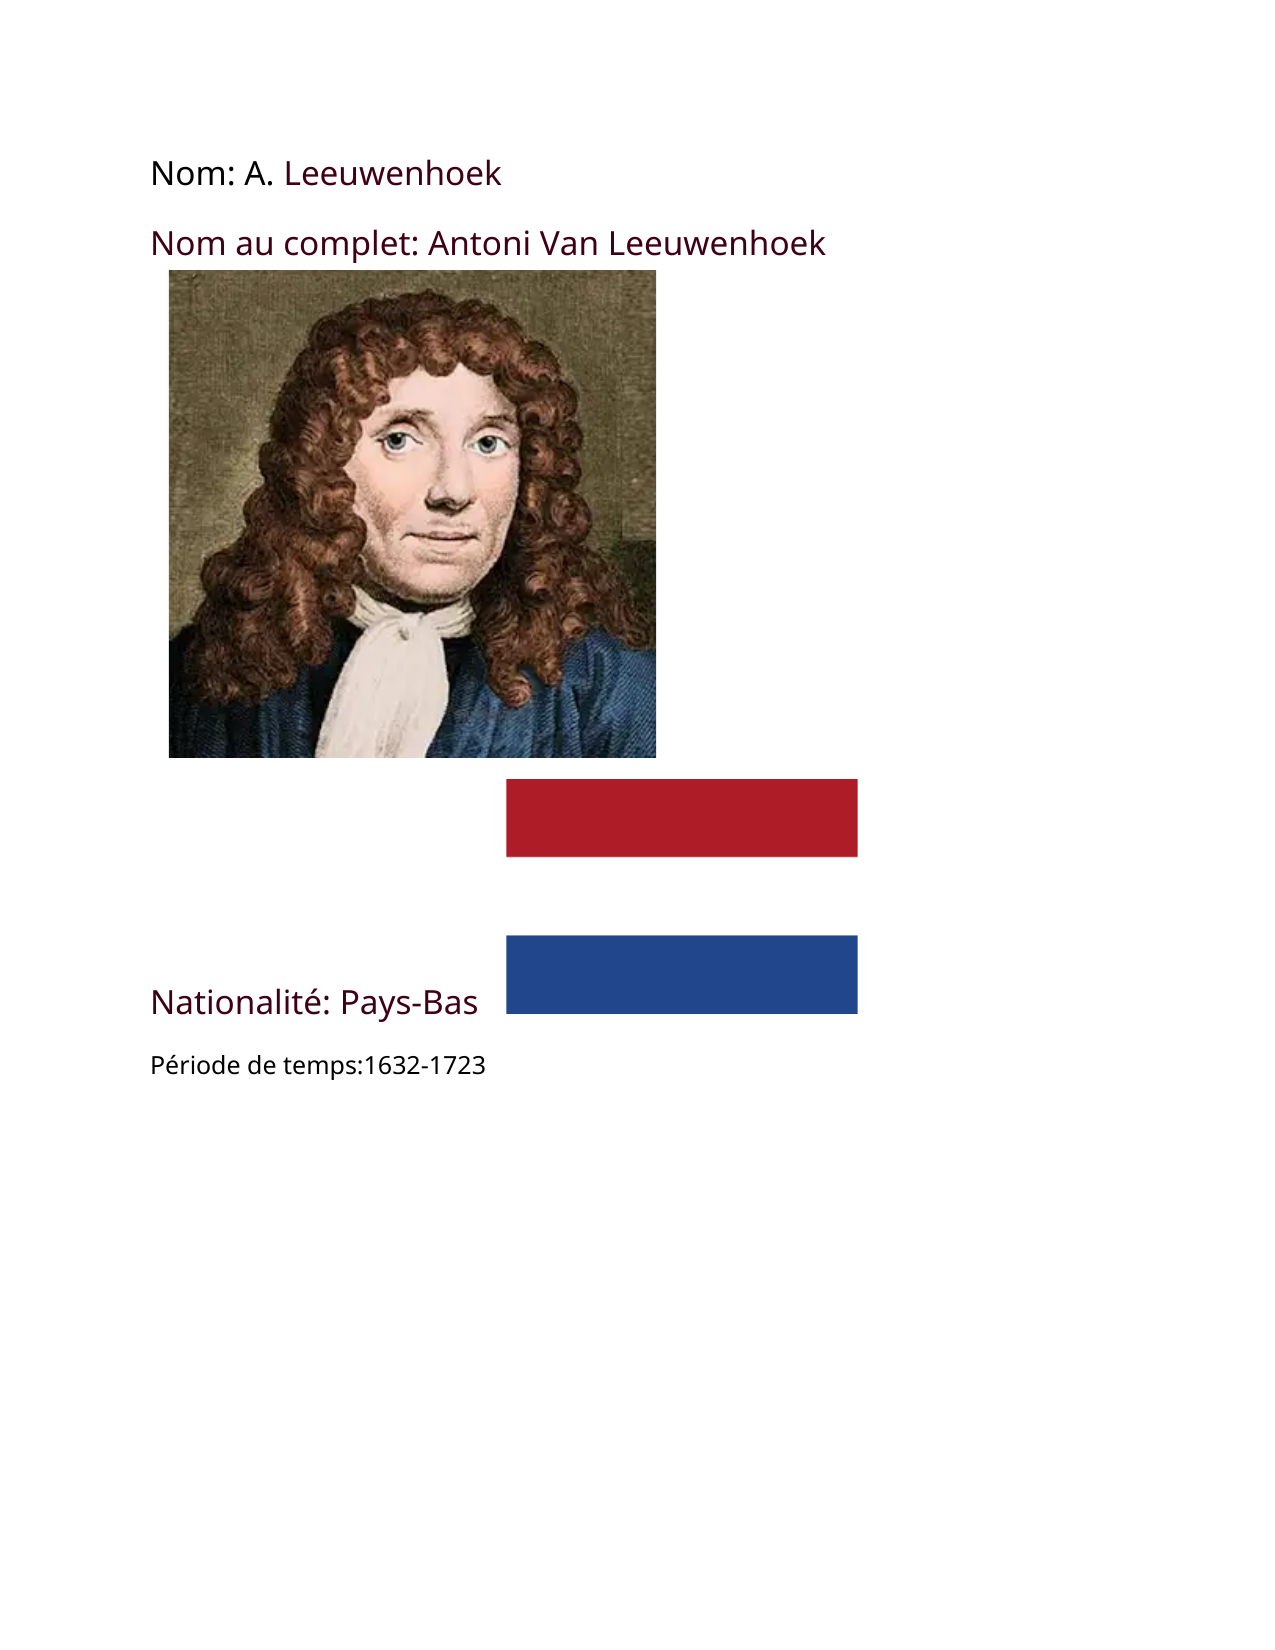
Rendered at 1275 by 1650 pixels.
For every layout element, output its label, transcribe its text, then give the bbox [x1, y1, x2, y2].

text Nom: A. Leeuwenhoek [150, 150, 1125, 195]
text Nationalité: Pays-Bas [150, 780, 1125, 1024]
text Nom au complet: Antoni Van Leeuwenhoek [150, 219, 1125, 758]
text Période de temps:1632-1723 [150, 1048, 1125, 1082]
